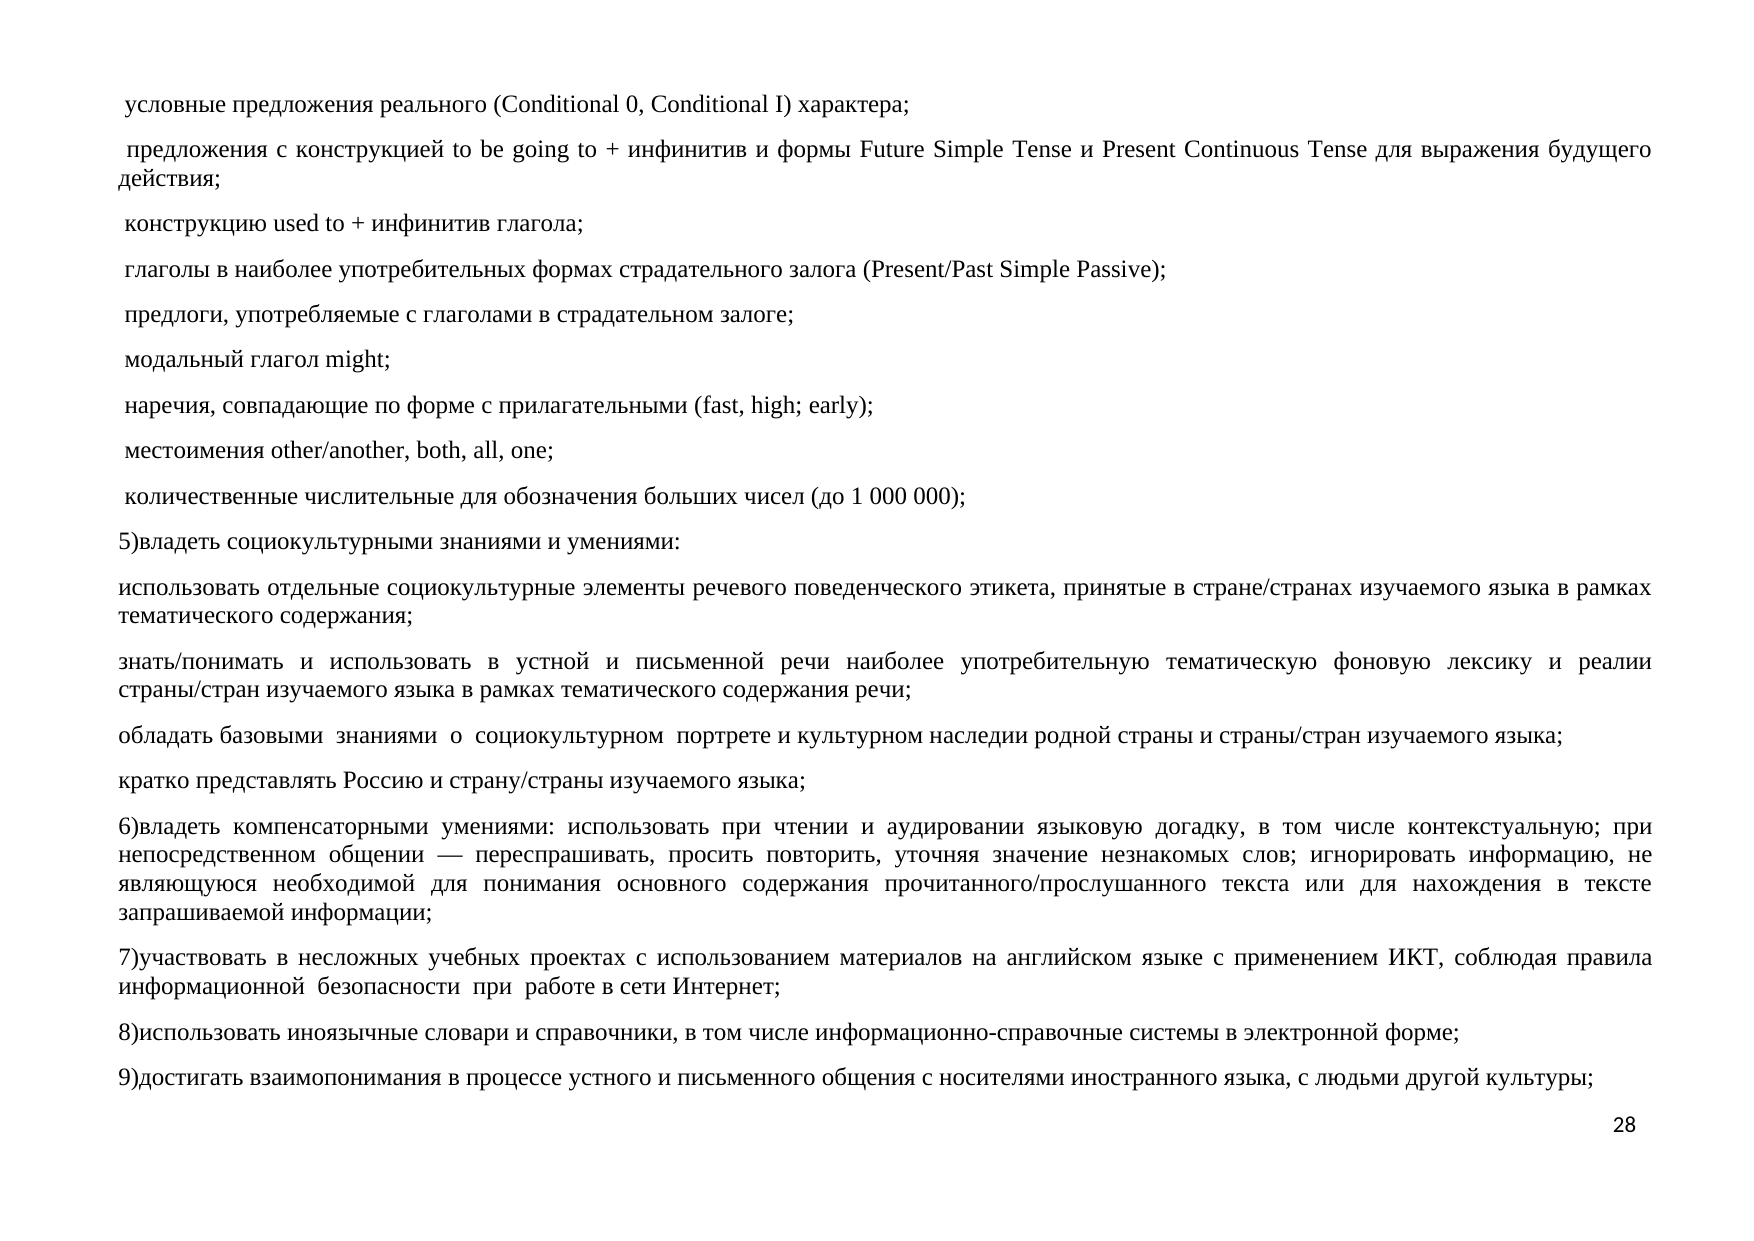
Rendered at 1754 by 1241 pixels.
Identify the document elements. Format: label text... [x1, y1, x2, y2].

text 6)владеть компенсаторными умениями: использовать при чтении и аудировании языковую догадку, в том числе контекстуальную; при непосредственном общении — переспрашивать, просить повторить, уточняя значение незнакомых слов; игнорировать информацию, не являющуюся необходимой для понимания основного содержания прочитанного/прослушанного текста или для нахождения в тексте запрашиваемой информации; [118, 811, 1654, 926]
text предлоги, употребляемые с глаголами в страдательном залоге; [118, 299, 1654, 328]
text глаголы в наиболее употребительных формах страдательного залога (Present/Past Simple Passive); [118, 254, 1654, 282]
text 5)владеть социокультурными знаниями и умениями: [118, 526, 1654, 555]
text условные предложения реального (Conditional 0, Conditional I) характера; [118, 89, 1654, 117]
text количественные числительные для обозначения больших чисел (до 1 000 000); [118, 481, 1654, 509]
text 9)достигать взаимопонимания в процессе устного и письменного общения с носителями иностранного языка, с людьми другой культуры; [118, 1062, 1654, 1091]
text 7)участвовать в несложных учебных проектах с использованием материалов на английском языке с применением ИКТ, соблюдая правила информационной безопасности при работе в сети Интернет; [118, 942, 1654, 1000]
text использовать отдельные социокультурные элементы речевого поведенческого этикета, принятые в стране/странах изучаемого языка в рамках тематического содержания; [118, 572, 1654, 629]
text кратко представлять Россию и страну/страны изучаемого языка; [118, 765, 1654, 794]
text обладать базовыми знаниями о социокультурном портрете и культурном наследии родной страны и страны/стран изучаемого языка; [118, 720, 1654, 749]
text наречия, совпадающие по форме с прилагательными (fast, high; early); [118, 390, 1654, 419]
text конструкцию used to + инфинитив глагола; [118, 208, 1654, 237]
text местоимения other/another, both, all, one; [118, 435, 1654, 464]
text 8)использовать иноязычные словари и справочники, в том числе информационно-справочные системы в электронной форме; [118, 1017, 1654, 1045]
text знать/понимать и использовать в устной и письменной речи наиболее употребительную тематическую фоновую лексику и реалии страны/стран изучаемого языка в рамках тематического содержания речи; [118, 646, 1654, 703]
text предложения с конструкцией to be going to + инфинитив и формы Future Simple Tense и Present Continuous Tense для выражения будущего действия; [118, 134, 1654, 192]
text модальный глагол might; [118, 344, 1654, 373]
